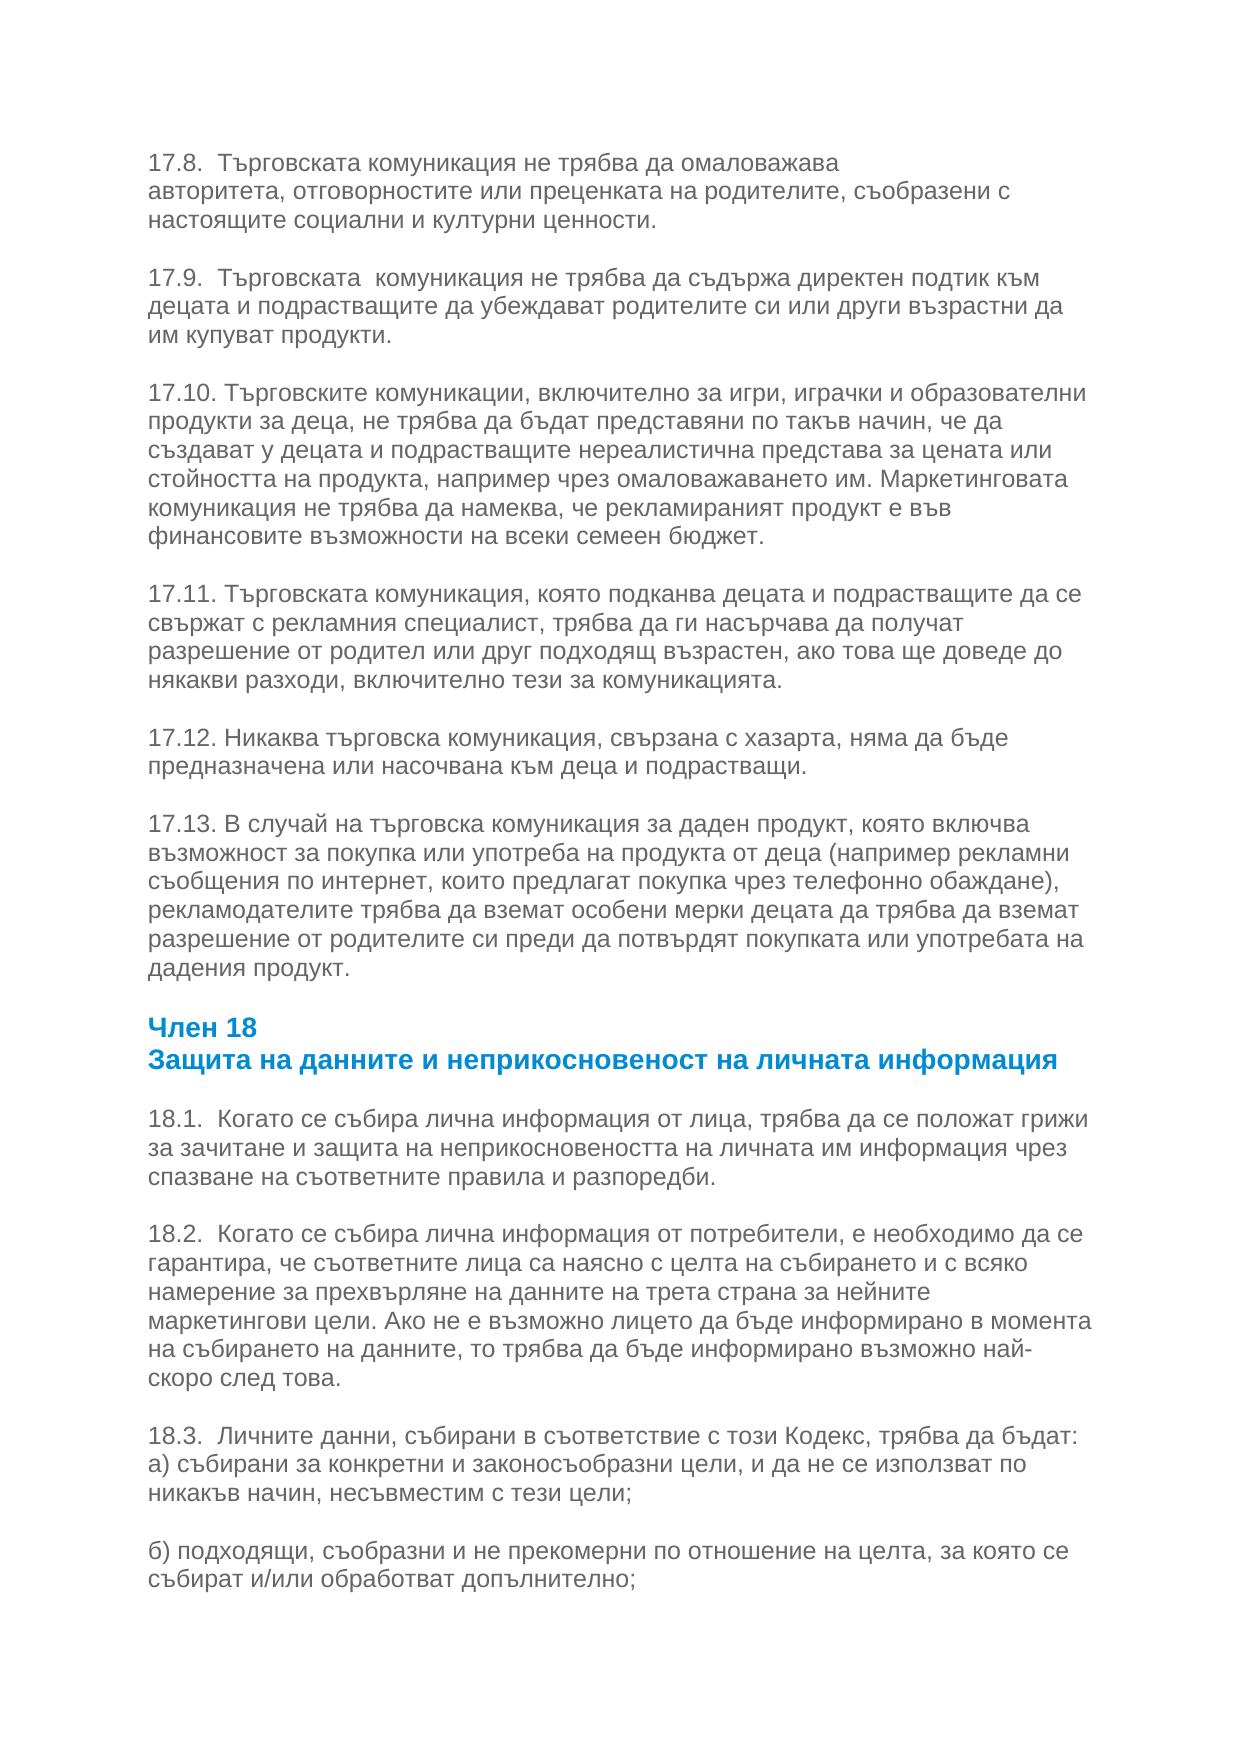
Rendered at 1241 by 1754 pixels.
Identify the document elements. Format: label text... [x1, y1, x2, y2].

text Член 18 Защита на данните и неприкосновеност на личната информация [148, 1011, 1093, 1075]
text 17.8. Търговската комуникация не трябва да омаловажава авторитета, отговорностите или преценката на родителите, съобразени с настоящите социални и културни ценности. [148, 148, 1093, 234]
text 18.3. Личните данни, събирани в съответствие с този Кодекс, трябва да бъдат: [148, 1421, 1093, 1449]
text 18.1. Когато се събира лична информация от лица, трябва да се положат грижи за зачитане и защита на неприкосновеността на личната им информация чрез спазване на съответните правила и разпоредби. [148, 1104, 1093, 1191]
text б) подходящи, съобразни и не прекомерни по отношение на целта, за която се събират и/или обработват допълнително; [148, 1536, 1093, 1593]
text 18.2. Когато се събира лична информация от потребители, е необходимо да се гарантира, че съответните лица са наясно с целта на събирането и с всяко намерение за прехвърляне на данните на трета страна за нейните маркетингови цели. Ако не е възможно лицето да бъде информирано в момента на събирането на данните, то трябва да бъде информирано възможно най-скоро след това. [148, 1219, 1093, 1392]
text 17.12. Никаква търговска комуникация, свързана с хазарта, няма да бъде предназначена или насочвана към деца и подрастващи. [148, 723, 1093, 780]
text 17.13. В случай на търговска комуникация за даден продукт, която включва възможност за покупка или употреба на продукта от деца (например рекламни съобщения по интернет, които предлагат покупка чрез телефонно обаждане), рекламодателите трябва да вземат особени мерки децата да трябва да вземат разрешение от родителите си преди да потвърдят покупката или употребата на дадения продукт. [148, 809, 1093, 981]
text 17.10. Търговските комуникации, включително за игри, играчки и образователни продукти за деца, не трябва да бъдат представяни по такъв начин, че да създават у децата и подрастващите нереалистична представа за цената или стойността на продукта, например чрез омаловажаването им. Маркетинговата комуникация не трябва да намеква, че рекламираният продукт е във финансовите възможности на всеки семеен бюджет. [148, 378, 1093, 550]
text а) събирани за конкретни и законосъобразни цели, и да не се използват по никакъв начин, несъвместим с тези цели; [148, 1449, 1093, 1507]
text 17.11. Търговската комуникация, която подканва децата и подрастващите да се свържат с рекламния специалист, трябва да ги насърчава да получат разрешение от родител или друг подходящ възрастен, ако това ще доведе до някакви разходи, включително тези за комуникацията. [148, 579, 1093, 694]
text 17.9. Търговската комуникация не трябва да съдържа директен подтик към децата и подрастващите да убеждават родителите си или други възрастни да им купуват продукти. [148, 263, 1093, 349]
